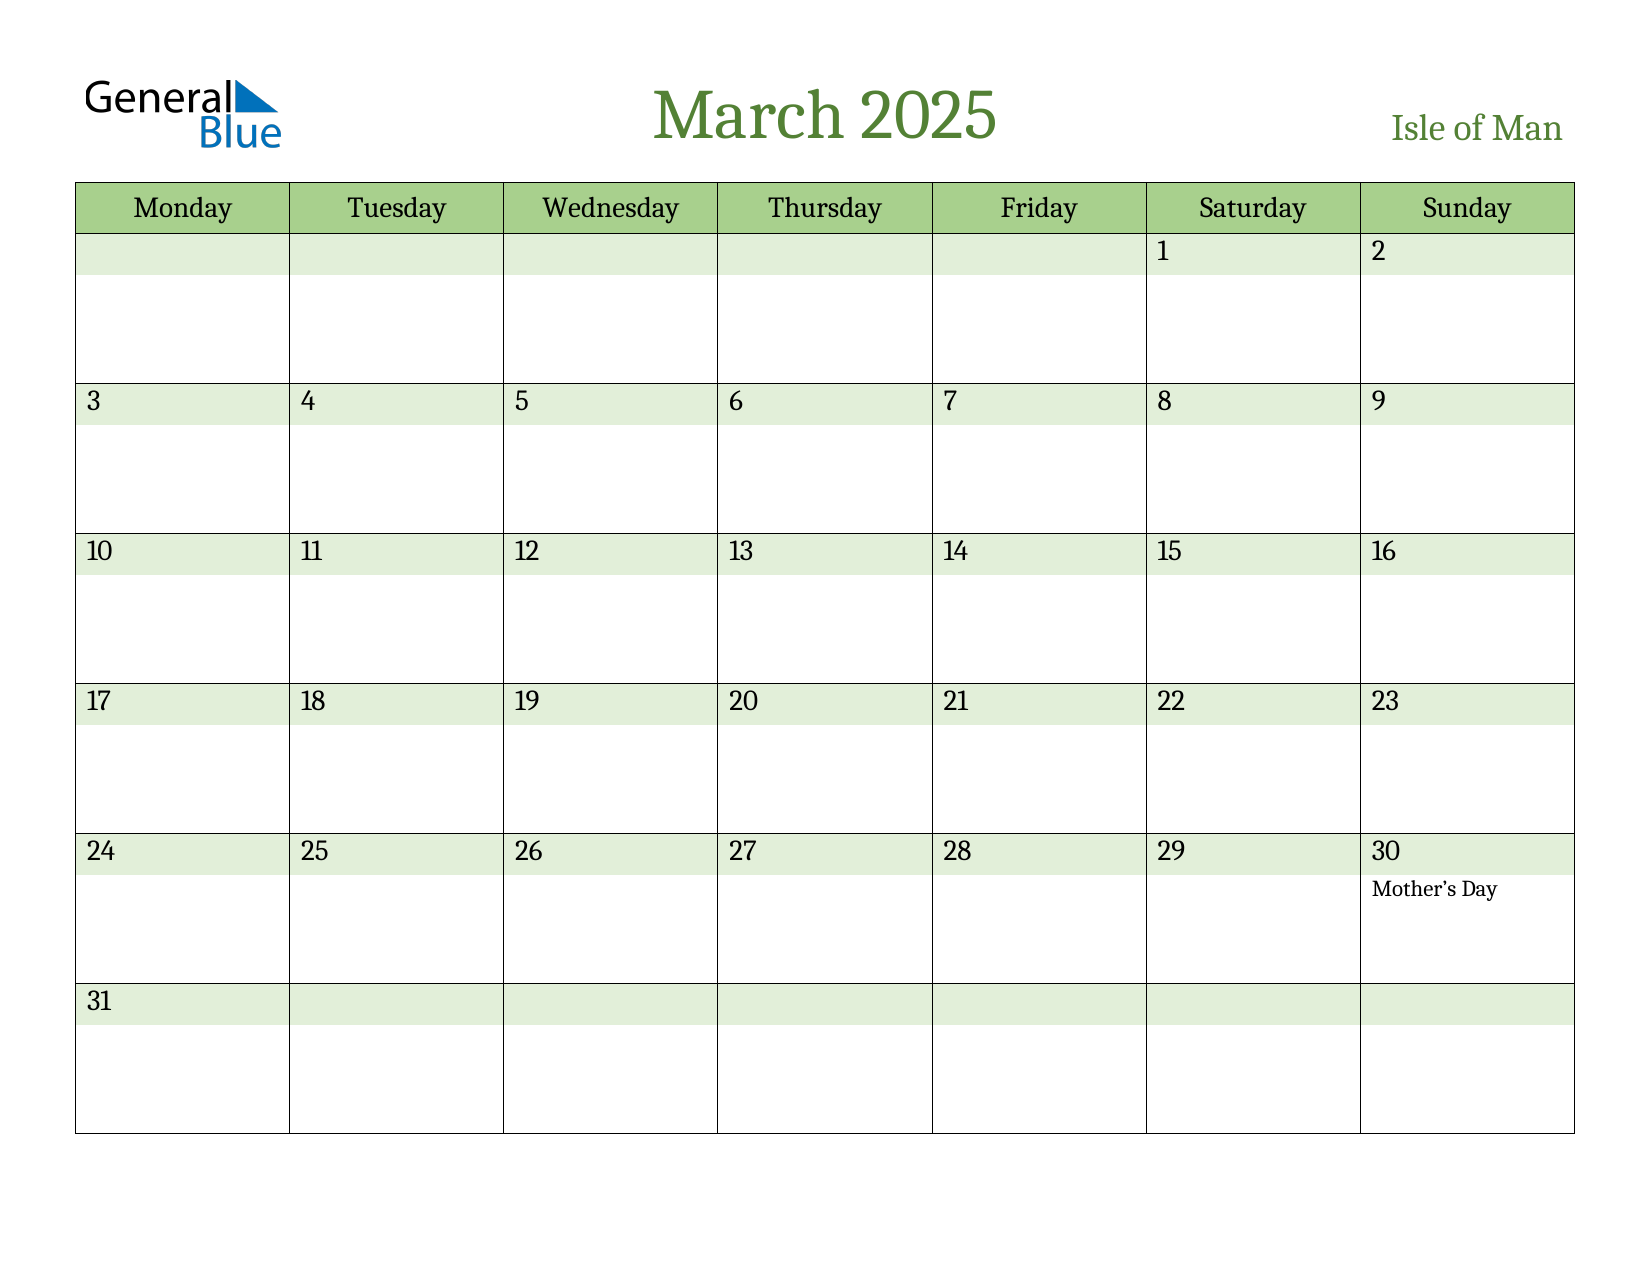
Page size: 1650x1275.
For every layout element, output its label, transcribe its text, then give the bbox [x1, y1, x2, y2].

table_cell [504, 275, 717, 383]
table_cell [1361, 1025, 1574, 1133]
table_cell Friday [933, 183, 1146, 233]
table_cell [290, 575, 503, 683]
table_cell 25 [290, 834, 503, 875]
table_cell [933, 575, 1146, 683]
table_cell [1361, 275, 1574, 383]
table_cell 1 [1147, 234, 1360, 275]
table_cell [718, 425, 932, 533]
table_header March 2025 [504, 75, 1146, 182]
table_cell [504, 725, 717, 833]
table_cell 28 [933, 834, 1146, 875]
table_cell 13 [718, 534, 932, 575]
table_cell 19 [504, 684, 717, 725]
table_cell 31 [76, 984, 289, 1025]
table_cell [718, 575, 932, 683]
table_cell [504, 1025, 717, 1133]
table_cell [290, 425, 503, 533]
table_cell [718, 234, 932, 275]
table_cell [1147, 425, 1360, 533]
table_cell 5 [504, 384, 717, 425]
table_cell [76, 575, 289, 683]
table_cell [76, 725, 289, 833]
table_cell [76, 234, 289, 275]
table_cell [1361, 725, 1574, 833]
table_cell 29 [1147, 834, 1360, 875]
table_cell 18 [290, 684, 503, 725]
table_cell [1147, 275, 1360, 383]
table_cell 20 [718, 684, 932, 725]
table_cell [76, 275, 289, 383]
table_cell 3 [76, 384, 289, 425]
table_header Isle of Man [1146, 75, 1574, 182]
table_cell 16 [1361, 534, 1574, 575]
table_cell [1361, 425, 1574, 533]
table_cell [290, 875, 503, 983]
table_cell [933, 875, 1146, 983]
table_cell 11 [290, 534, 503, 575]
table_cell 12 [504, 534, 717, 575]
table_cell 17 [76, 684, 289, 725]
table_cell 6 [718, 384, 932, 425]
table_cell Monday [76, 183, 289, 233]
table_cell 4 [290, 384, 503, 425]
table_cell [504, 234, 717, 275]
table_cell 24 [76, 834, 289, 875]
table_cell 26 [504, 834, 717, 875]
table_cell 22 [1147, 684, 1360, 725]
table_cell [290, 234, 503, 275]
table_cell [1147, 875, 1360, 983]
table_cell 2 [1361, 234, 1574, 275]
table_cell 21 [933, 684, 1146, 725]
table_cell Thursday [718, 183, 932, 233]
table_cell [933, 984, 1146, 1025]
table_cell Sunday [1361, 183, 1574, 233]
picture [86, 80, 281, 148]
table_cell [504, 875, 717, 983]
table_cell [718, 984, 932, 1025]
table_cell [1361, 984, 1574, 1025]
table_cell [718, 875, 932, 983]
table_cell 14 [933, 534, 1146, 575]
table_cell 23 [1361, 684, 1574, 725]
table_cell [1147, 1025, 1360, 1133]
table_cell [933, 275, 1146, 383]
table_cell [718, 725, 932, 833]
table_cell Mother’s Day [1361, 875, 1574, 983]
table_cell [718, 1025, 932, 1133]
table_cell 15 [1147, 534, 1360, 575]
table_cell 8 [1147, 384, 1360, 425]
table_cell [76, 1025, 289, 1133]
table_cell [290, 275, 503, 383]
table_cell 27 [718, 834, 932, 875]
table_cell [1147, 984, 1360, 1025]
table_cell [718, 275, 932, 383]
table_cell 7 [933, 384, 1146, 425]
table_cell 10 [76, 534, 289, 575]
table_cell [504, 425, 717, 533]
table_cell [1147, 575, 1360, 683]
table_cell [290, 984, 503, 1025]
table_cell [76, 425, 289, 533]
table_cell 30 [1361, 834, 1574, 875]
table_cell [933, 425, 1146, 533]
table_cell [504, 575, 717, 683]
table_cell Saturday [1147, 183, 1360, 233]
table_cell [933, 234, 1146, 275]
table_cell [1147, 725, 1360, 833]
table_cell [1361, 575, 1574, 683]
table_cell Wednesday [504, 183, 717, 233]
table_cell [290, 1025, 503, 1133]
table_cell [933, 725, 1146, 833]
table_cell [290, 725, 503, 833]
table_cell [933, 1025, 1146, 1133]
table_cell 9 [1361, 384, 1574, 425]
table_cell Tuesday [290, 183, 503, 233]
table_cell [504, 984, 717, 1025]
table_cell [76, 875, 289, 983]
table_header [76, 75, 503, 182]
